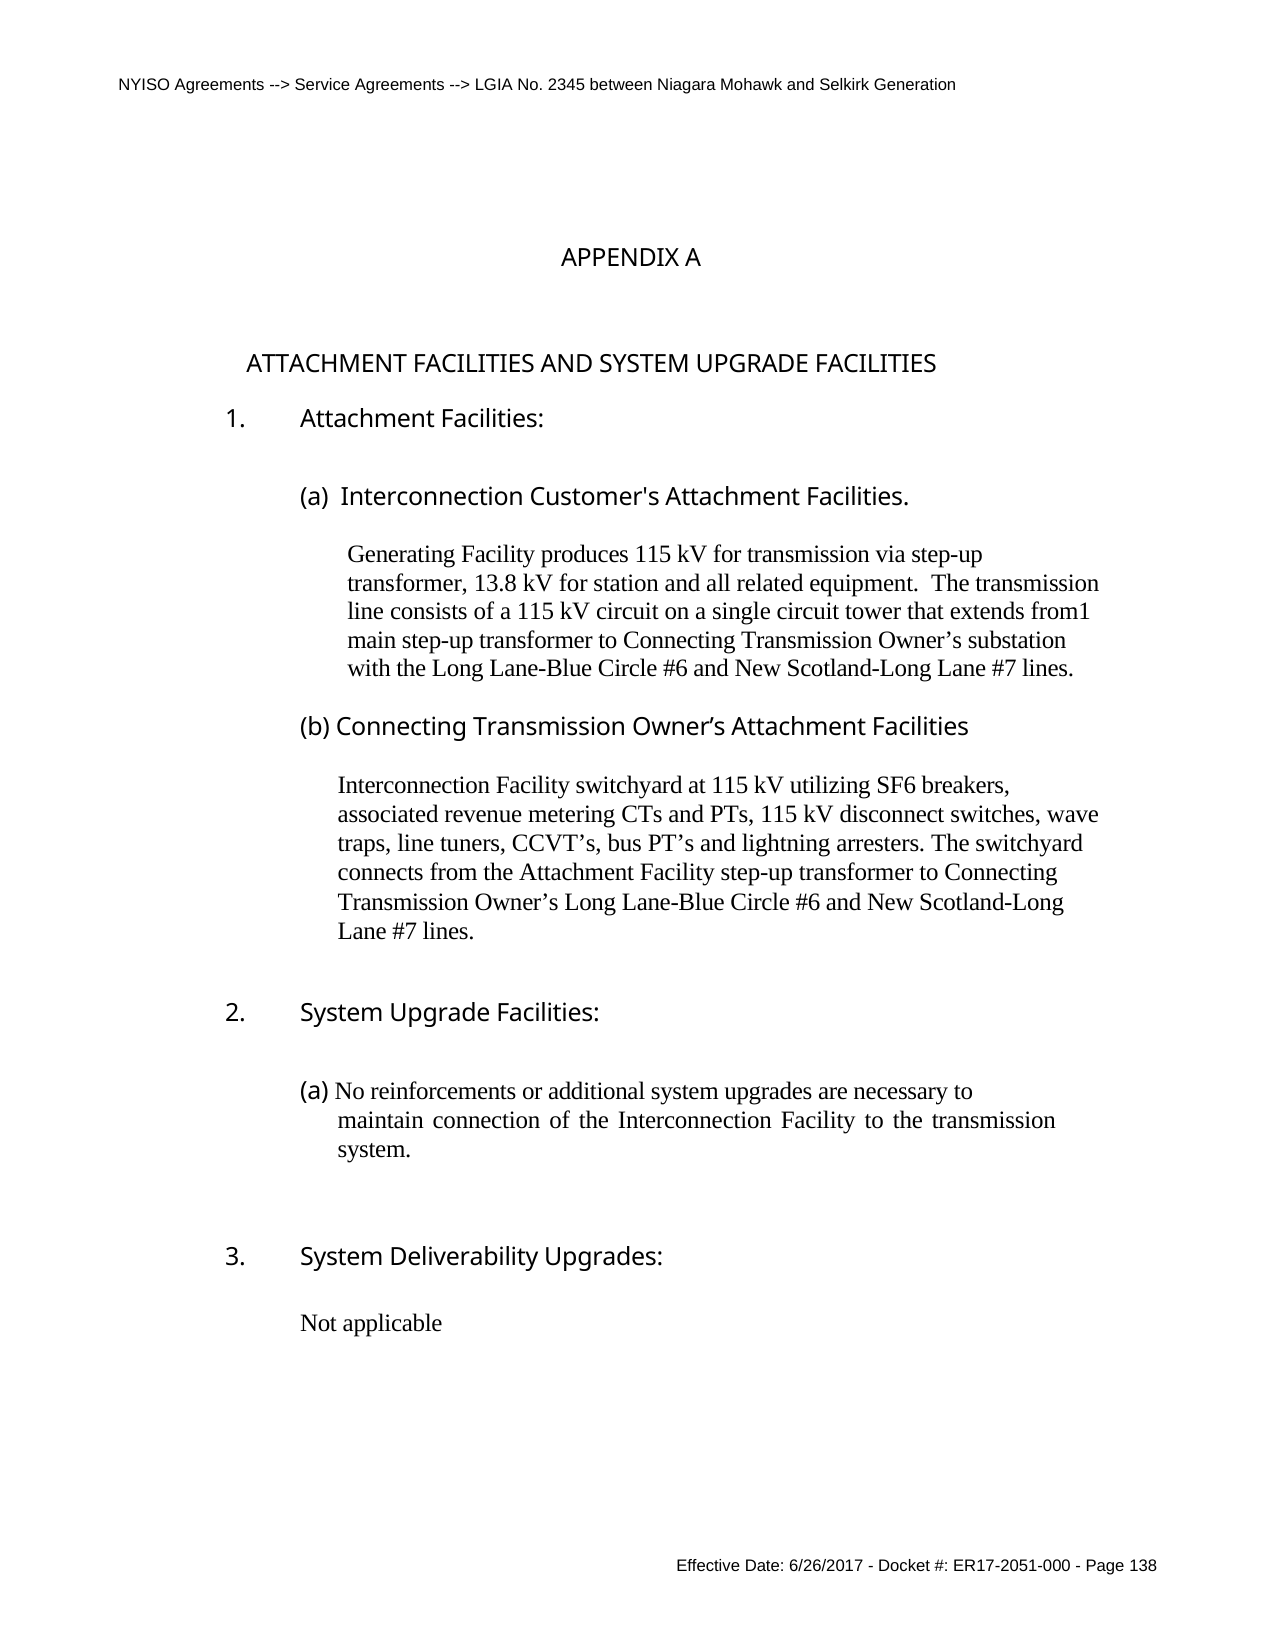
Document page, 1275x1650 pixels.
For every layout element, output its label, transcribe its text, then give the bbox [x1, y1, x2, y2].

text Not applicable [300, 1308, 1275, 1337]
text (a) No reinforcements or additional system upgrades are necessary to [300, 1077, 1275, 1105]
text ATTACHMENT FACILITIES AND SYSTEM UPGRADE FACILITIES [246, 349, 1275, 378]
text maintain connection of the Interconnection Facility to the transmission system. [337, 1105, 1066, 1164]
text Generating Facility produces 115 kV for transmission via step-up [347, 539, 1275, 568]
text 1. Attachment Facilities: [225, 404, 1275, 433]
text associated revenue metering CTs and PTs, 115 kV disconnect switches, wave traps, line tuners, CCVT’s, bus PT’s and lightning arresters. The switchyard connects from the Attachment Facility step-up transformer to Connecting Transmission Owner’s Long Lane-Blue Circle #6 and New Scotland-Long Lane #7 lines. [337, 799, 1134, 945]
text APPENDIX A [561, 243, 1275, 272]
text 2. System Upgrade Facilities: [225, 998, 1275, 1027]
text (a) Interconnection Customer's Attachment Facilities. [300, 483, 1275, 512]
text Interconnection Facility switchyard at 115 kV utilizing SF6 breakers, [337, 770, 1275, 799]
text 3. System Deliverability Upgrades: [225, 1242, 1275, 1271]
text transformer, 13.8 kV for station and all related equipment. The transmission line consists of a 115 kV circuit on a single circuit tower that extends from1 main step-up transformer to Connecting Transmission Owner’s substation with the Long Lane-Blue Circle #6 and New Scotland-Long Lane #7 lines. [347, 568, 1135, 682]
text (b) Connecting Transmission Owner’s Attachment Facilities [300, 712, 1275, 741]
